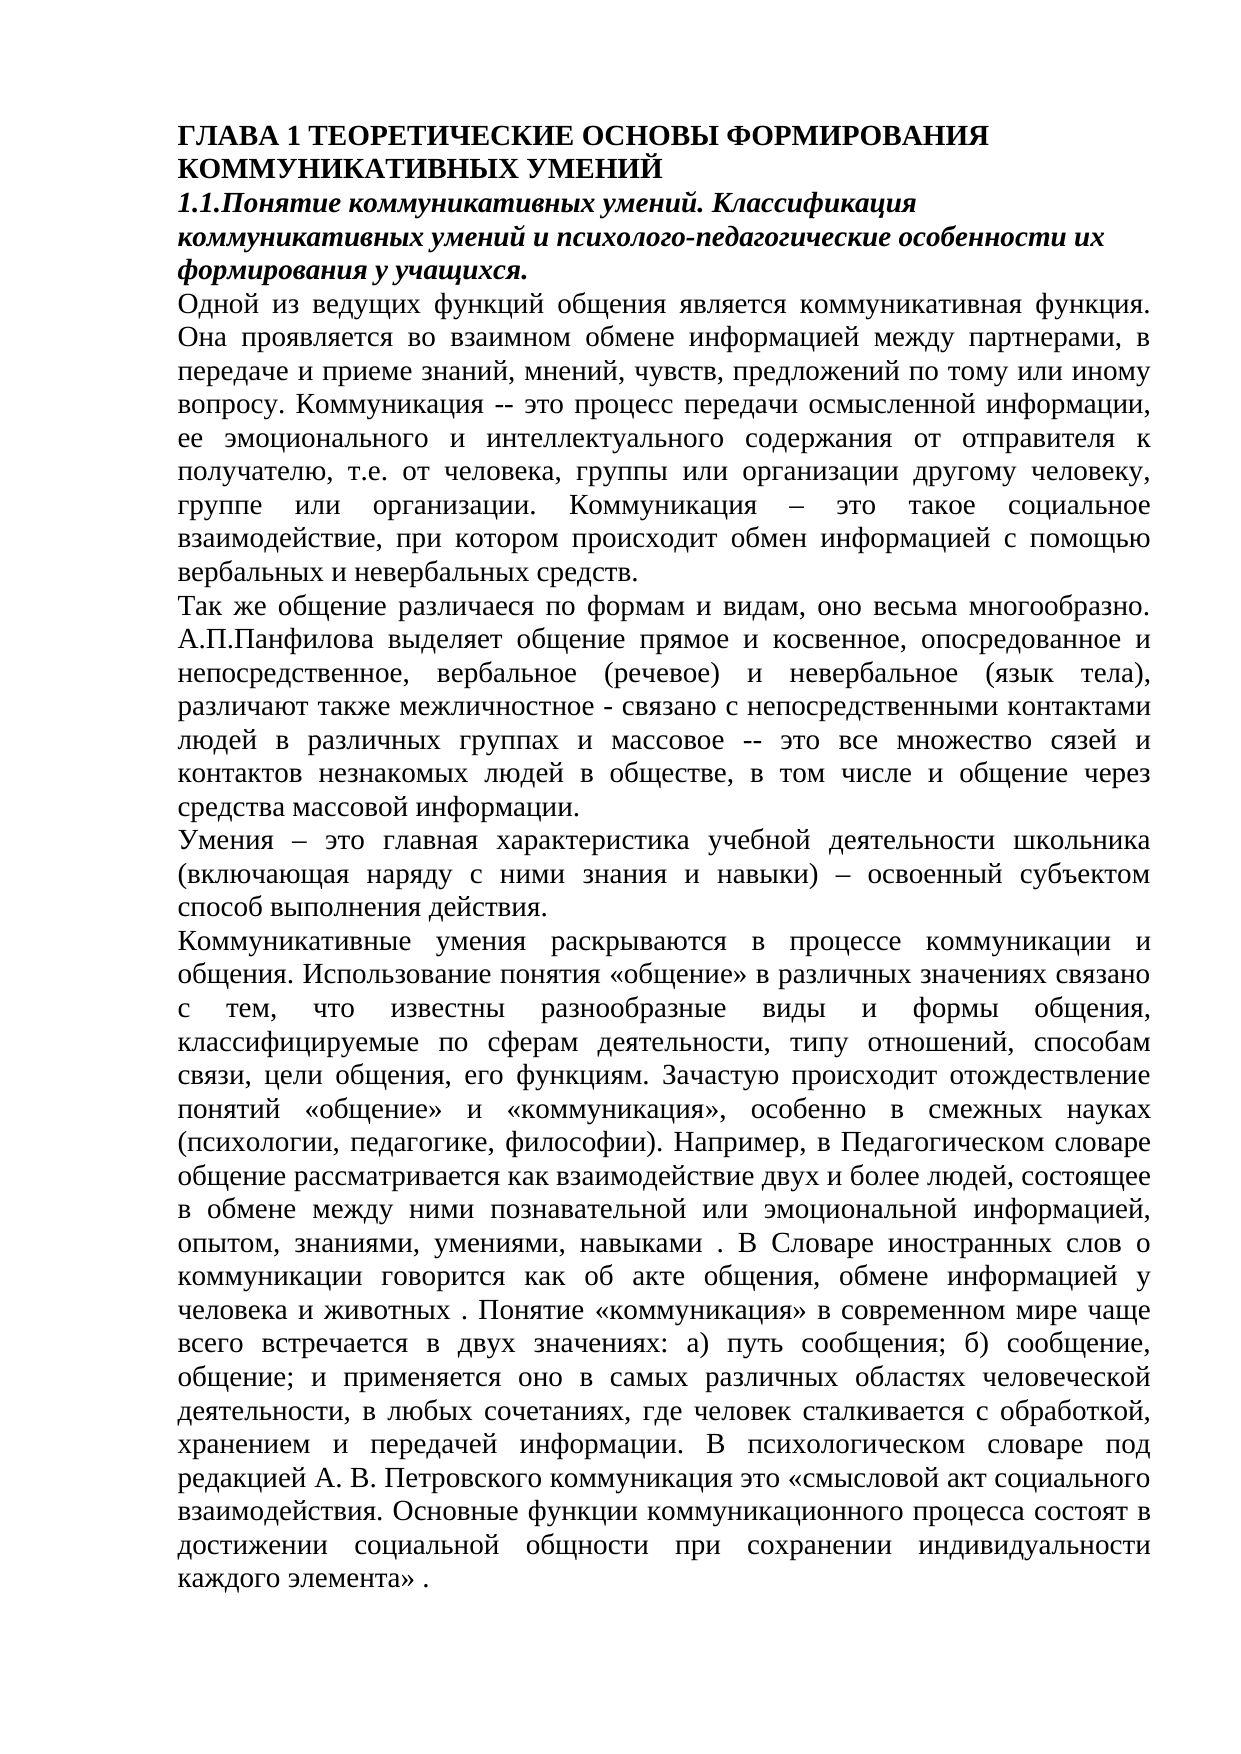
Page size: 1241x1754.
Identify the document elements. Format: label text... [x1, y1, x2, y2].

text 1.1.Понятие коммуникативных умений. Классификация коммуникативных умений и психолого-педагогические особенности их формирования у учащихся. [177, 185, 1152, 286]
text ГЛАВА 1 ТЕОРЕТИЧЕСКИЕ ОСНОВЫ ФОРМИРОВАНИЯ КОММУНИКАТИВНЫХ УМЕНИЙ [177, 118, 1152, 185]
text Одной из ведущих функций общения является коммуникативная функция. Она проявляется во взаимном обмене информацией между партнерами, в передаче и приеме знаний, мнений, чувств, предложений по тому или иному вопросу. Коммуникация -- это процесс передачи осмысленной информации, ее эмоционального и интеллектуального содержания от отправителя к получателю, т.е. от человека, группы или организации другому человеку, группе или организации. Коммуникация – это такое социальное взаимодействие, при котором происходит обмен информацией с помощью вербальных и невербальных средств. [177, 286, 1152, 588]
text Умения – это главная характеристика учебной деятельности школьника (включающая наряду с ними знания и навыки) – освоенный субъектом способ выполнения действия. [177, 822, 1152, 923]
text Так же общение различаеся по формам и видам, оно весьма многообразно. А.П.Панфилова выделяет общение прямое и косвенное, опосредованное и непосредственное, вербальное (речевое) и невербальное (язык тела), различают также межличностное - связано с непосредственными контактами людей в различных группах и массовое -- это все множество сязей и контактов незнакомых людей в обществе, в том числе и общение через средства массовой информации. [177, 588, 1152, 822]
text Коммуникативные умения раскрываются в процессе коммуникации и общения. Использование понятия «общение» в различных значениях связано с тем, что известны разнообразные виды и формы общения, классифицируемые по сферам деятельности, типу отношений, способам связи, цели общения, его функциям. Зачастую происходит отождествление понятий «общение» и «коммуникация», особенно в смежных науках (психологии, педагогике, философии). Например, в Педагогическом словаре общение рассматривается как взаимодействие двух и более людей, состоящее в обмене между ними познавательной или эмоциональной информацией, опытом, знаниями, умениями, навыками . В Словаре иностранных слов о коммуникации говорится как об акте общения, обмене информацией у человека и животных . Понятие «коммуникация» в современном мире чаще всего встречается в двух значениях: а) путь сообщения; б) сообщение, общение; и применяется оно в самых различных областях человеческой деятельности, в любых сочетаниях, где человек сталкивается с обработкой, хранением и передачей информации. В психологическом словаре под редакцией А. В. Петровского коммуникация это «смысловой акт социального взаимодействия. Основные функции коммуникационного процесса состоят в достижении социальной общности при сохранении индивидуальности каждого элемента» . [177, 923, 1152, 1594]
